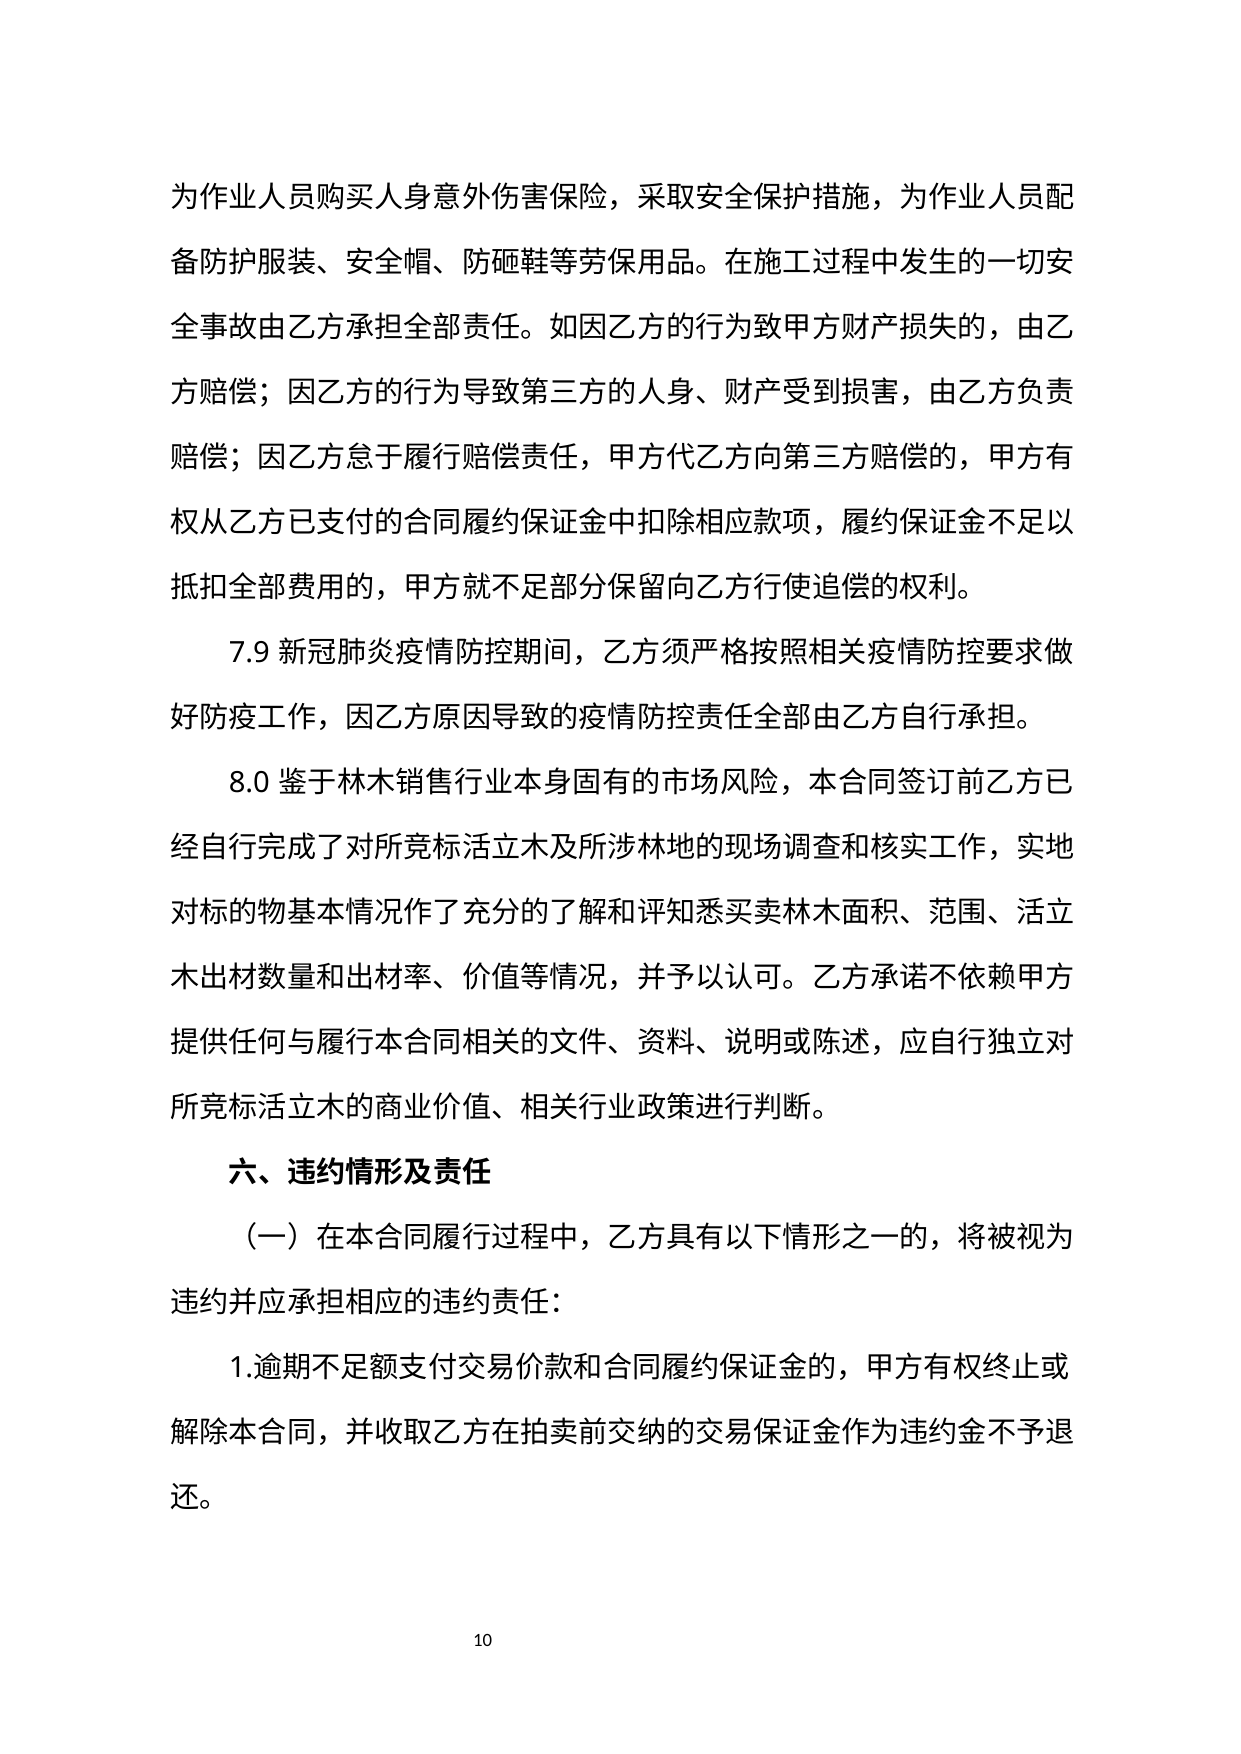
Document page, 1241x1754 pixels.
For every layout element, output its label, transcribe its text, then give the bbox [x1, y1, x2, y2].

text （一）在本合同履行过程中，乙方具有以下情形之一的，将被视为违约并应承担相应的违约责任： [170, 1202, 1076, 1332]
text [170, 162, 1076, 617]
text 1.逾期不足额支付交易价款和合同履约保证金的，甲方有权终止或解除本合同，并收取乙方在拍卖前交纳的交易保证金作为违约金不予退还。 [170, 1332, 1076, 1527]
text 8.0 鉴于林木销售行业本身固有的市场风险，本合同签订前乙方已经自行完成了对所竞标活立木及所涉林地的现场调查和核实工作，实地对标的物基本情况作了充分的了解和评知悉买卖林木面积、范围、活立木出材数量和出材率、价值等情况，并予以认可。乙方承诺不依赖甲方提供任何与履行本合同相关的文件、资料、说明或陈述，应自行独立对所竞标活立木的商业价值、相关行业政策进行判断。 [170, 747, 1076, 1137]
text 7.9 新冠肺炎疫情防控期间，乙方须严格按照相关疫情防控要求做好防疫工作，因乙方原因导致的疫情防控责任全部由乙方自行承担。 [170, 617, 1076, 747]
text 六、违约情形及责任 [170, 1137, 1076, 1202]
